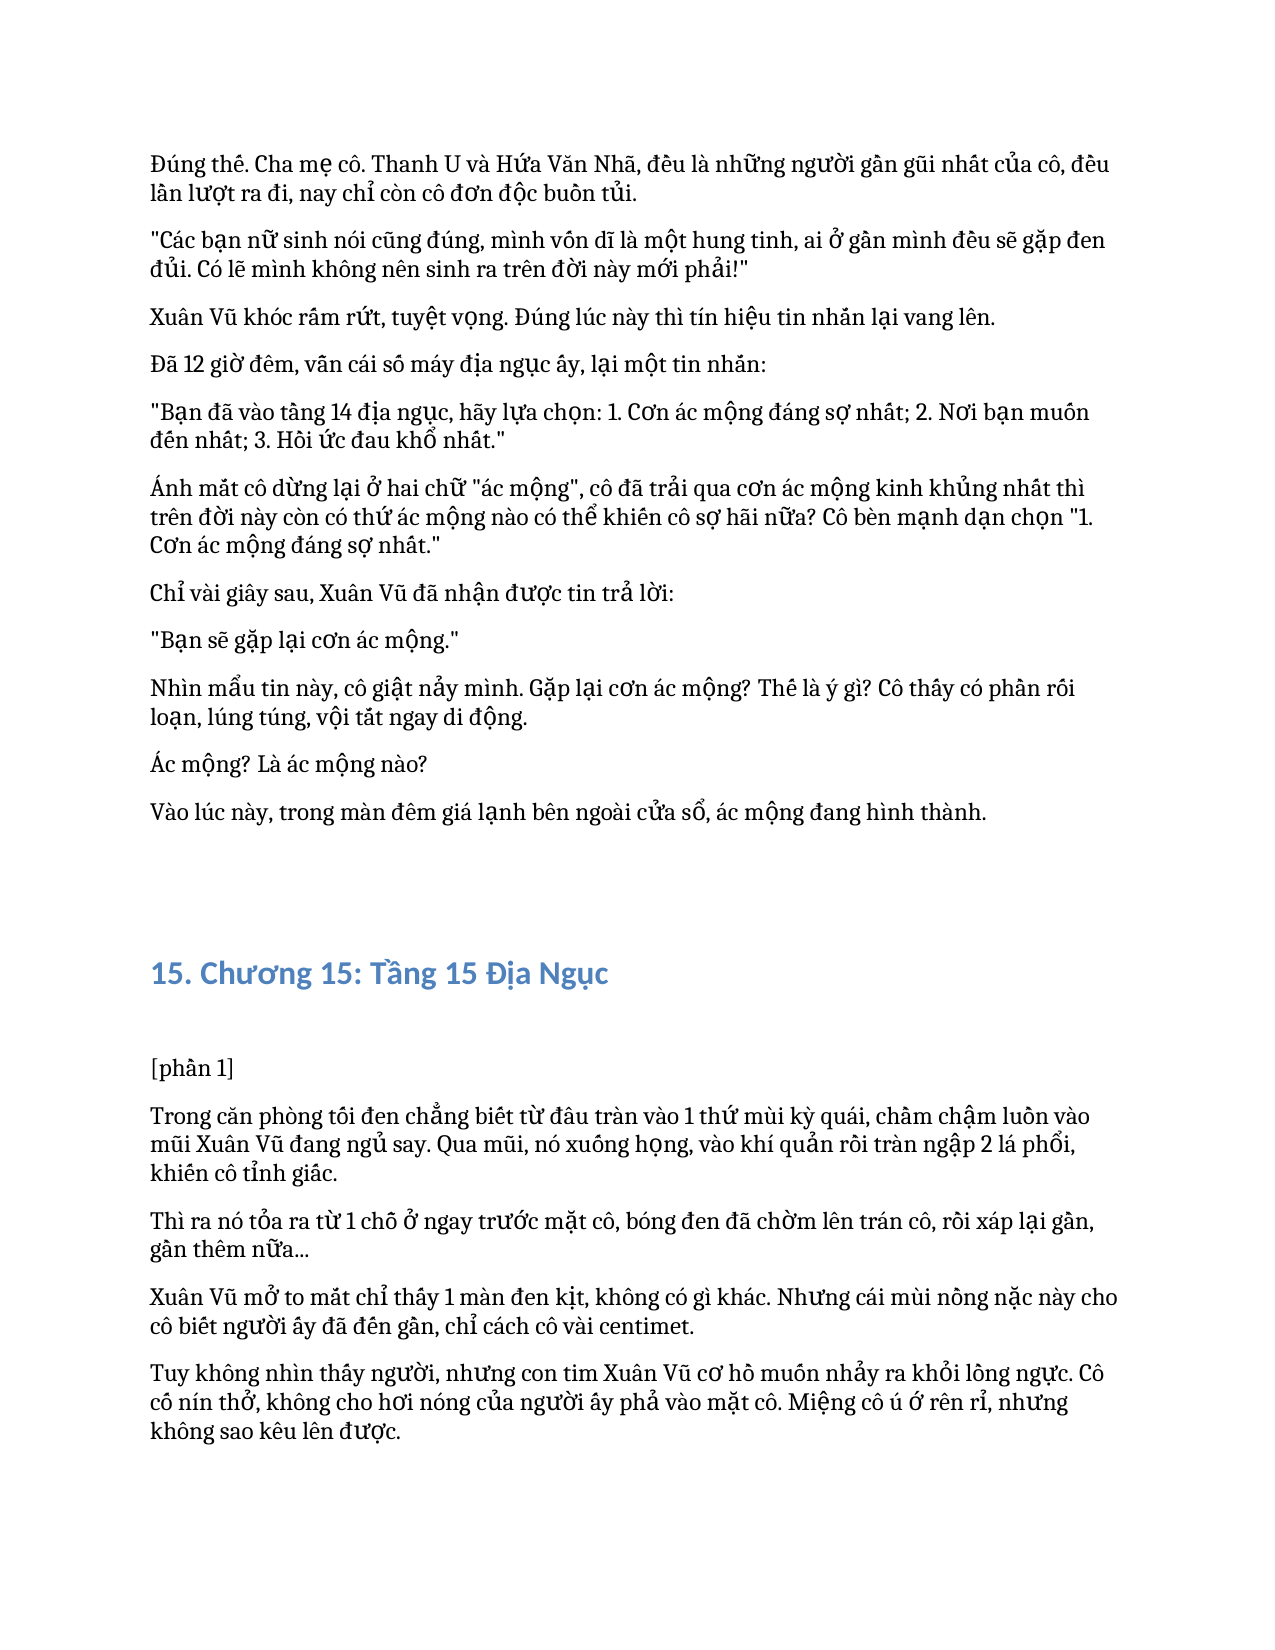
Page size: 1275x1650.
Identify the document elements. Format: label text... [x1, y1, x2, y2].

text [phần 1] [150, 997, 1125, 1083]
text Đúng thế. Cha mẹ cô. Thanh U và Hứa Văn Nhã, đều là những người gần gũi nhất của cô, đều lần lượt ra đi, nay chỉ còn cô đơn độc buồn tủi. [150, 150, 1125, 207]
text Tuy không nhìn thấy người, nhưng con tim Xuân Vũ cơ hồ muốn nhảy ra khỏi lồng ngực. Cô cố nín thở, không cho hơi nóng của người ấy phả vào mặt cô. Miệng cô ú ớ rên rỉ, nhưng không sao kêu lên được. [150, 1359, 1125, 1445]
text Thì ra nó tỏa ra từ 1 chỗ ở ngay trước mặt cô, bóng đen đã chờm lên trán cô, rồi xáp lại gần, gần thêm nữa... [150, 1207, 1125, 1264]
text Nhìn mẩu tin này, cô giật nảy mình. Gặp lại cơn ác mộng? Thế là ý gì? Cô thấy có phần rối loạn, lúng túng, vội tắt ngay di động. [150, 674, 1125, 731]
text Xuân Vũ mở to mắt chỉ thấy 1 màn đen kịt, không có gì khác. Nhưng cái mùi nồng nặc này cho cô biết người ấy đã đến gần, chỉ cách cô vài centimet. [150, 1283, 1125, 1340]
text Trong căn phòng tối đen chẳng biết từ đâu tràn vào 1 thứ mùi kỳ quái, chầm chậm luồn vào mũi Xuân Vũ đang ngủ say. Qua mũi, nó xuống họng, vào khí quản rồi tràn ngập 2 lá phổi, khiến cô tỉnh giấc. [150, 1102, 1125, 1188]
text "Các bạn nữ sinh nói cũng đúng, mình vốn dĩ là một hung tinh, ai ở gần mình đều sẽ gặp đen đủi. Có lẽ mình không nên sinh ra trên đời này mới phải!" [150, 226, 1125, 284]
text "Bạn đã vào tầng 14 địa ngục, hãy lựa chọn: 1. Cơn ác mộng đáng sợ nhất; 2. Nơi bạn muốn đến nhất; 3. Hồi ức đau khổ nhất." [150, 397, 1125, 455]
text Chỉ vài giây sau, Xuân Vũ đã nhận được tin trả lời: [150, 579, 1125, 607]
text "Bạn sẽ gặp lại cơn ác mộng." [150, 626, 1125, 655]
text Vào lúc này, trong màn đêm giá lạnh bên ngoài cửa sổ, ác mộng đang hình thành. [150, 797, 1125, 826]
text Ánh mắt cô dừng lại ở hai chữ "ác mộng", cô đã trải qua cơn ác mộng kinh khủng nhất thì trên đời này còn có thứ ác mộng nào có thể khiến cô sợ hãi nữa? Cô bèn mạnh dạn chọn "1. Cơn ác mộng đáng sợ nhất." [150, 474, 1125, 560]
text Ác mộng? Là ác mộng nào? [150, 750, 1125, 779]
subtitle 15. Chương 15: Tầng 15 Địa Ngục [150, 952, 1125, 993]
text Đã 12 giờ đêm, vẫn cái số máy địa ngục ấy, lại một tin nhắn: [150, 350, 1125, 379]
text Xuân Vũ khóc rấm rứt, tuyệt vọng. Đúng lúc này thì tín hiệu tin nhắn lại vang lên. [150, 302, 1125, 331]
